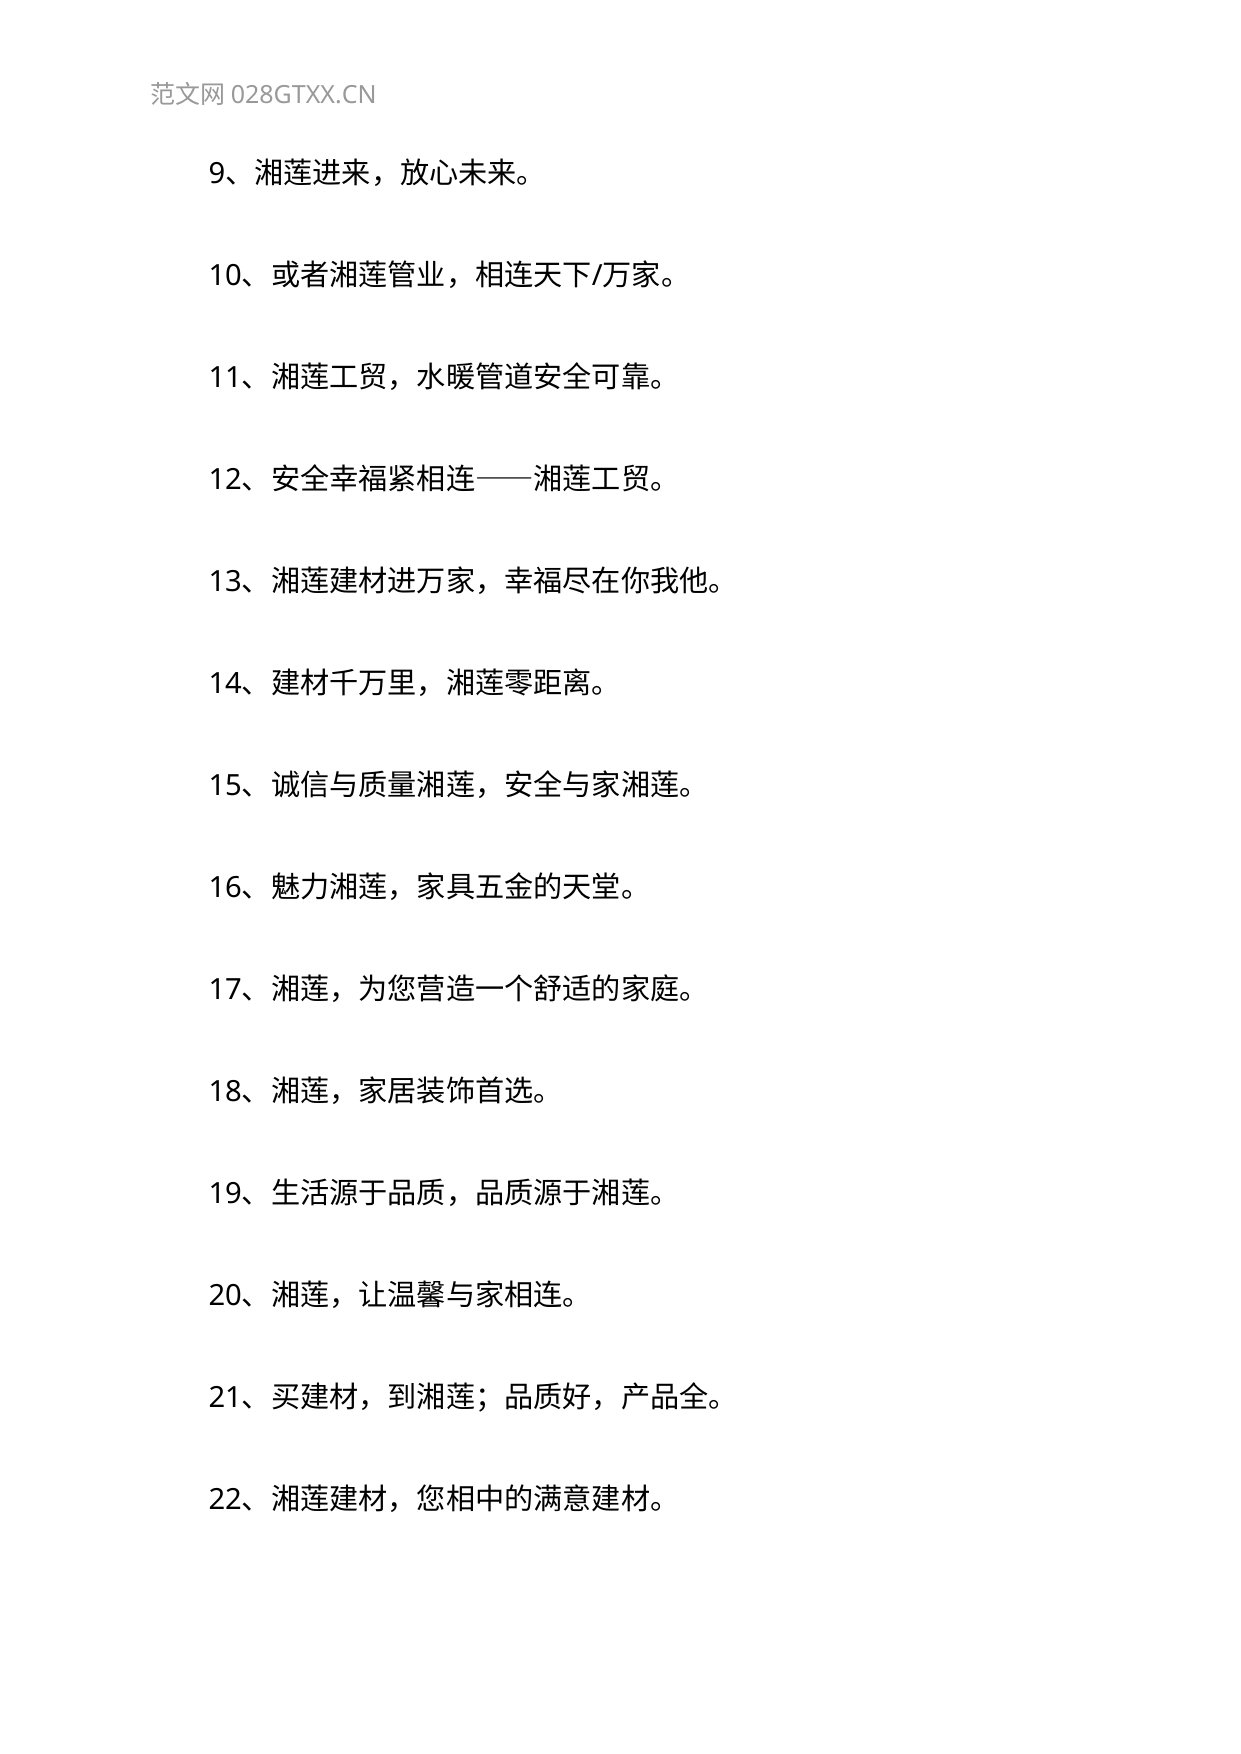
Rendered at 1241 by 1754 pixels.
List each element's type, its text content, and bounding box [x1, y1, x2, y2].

text 12、安全幸福紧相连——湘莲工贸。 [150, 456, 1090, 498]
text 21、买建材，到湘莲；品质好，产品全。 [150, 1374, 1090, 1416]
text 10、或者湘莲管业，相连天下/万家。 [150, 252, 1090, 294]
text 17、湘莲，为您营造一个舒适的家庭。 [150, 966, 1090, 1008]
text 19、生活源于品质，品质源于湘莲。 [150, 1170, 1090, 1212]
text 22、湘莲建材，您相中的满意建材。 [150, 1476, 1090, 1518]
text 11、湘莲工贸，水暖管道安全可靠。 [150, 354, 1090, 396]
text 13、湘莲建材进万家，幸福尽在你我他。 [150, 558, 1090, 600]
text 16、魅力湘莲，家具五金的天堂。 [150, 864, 1090, 906]
text 20、湘莲，让温馨与家相连。 [150, 1272, 1090, 1314]
text 18、湘莲，家居装饰首选。 [150, 1068, 1090, 1110]
text 9、湘莲进来，放心未来。 [150, 150, 1090, 192]
text 15、诚信与质量湘莲，安全与家湘莲。 [150, 762, 1090, 804]
text 14、建材千万里，湘莲零距离。 [150, 660, 1090, 702]
